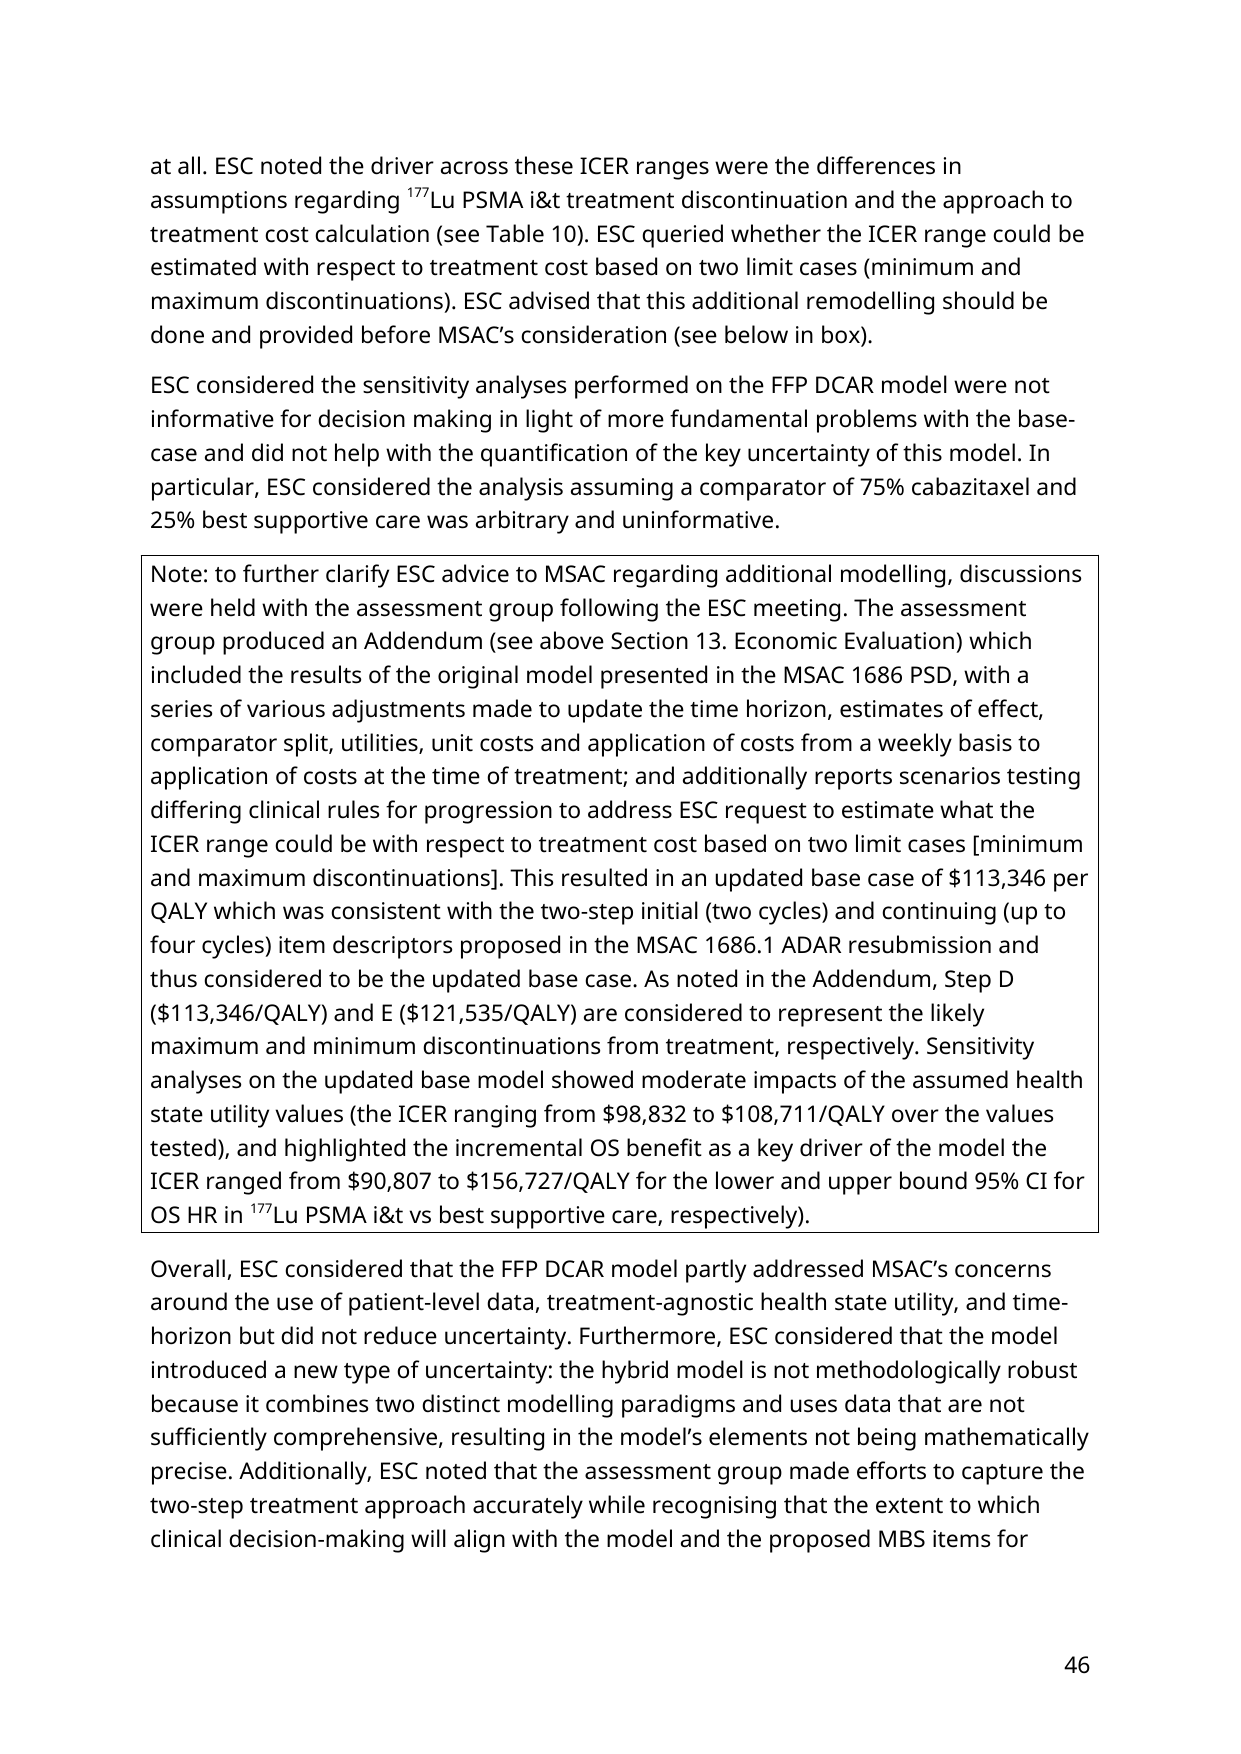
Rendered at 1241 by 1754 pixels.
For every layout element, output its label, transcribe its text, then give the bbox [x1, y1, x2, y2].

text Note: to further clarify ESC advice to MSAC regarding additional modelling, discussions were held with the assessment group following the ESC meeting. The assessment group produced an Addendum (see above Section 13. Economic Evaluation) which included the results of the original model presented in the MSAC 1686 PSD, with a series of various adjustments made to update the time horizon, estimates of effect, comparator split, utilities, unit costs and application of costs from a weekly basis to application of costs at the time of treatment; and additionally reports scenarios testing differing clinical rules for progression to address ESC request to estimate what the ICER range could be with respect to treatment cost based on two limit cases [minimum and maximum discontinuations]. This resulted in an updated base case of $113,346 per QALY which was consistent with the two-step initial (two cycles) and continuing (up to four cycles) item descriptors proposed in the MSAC 1686.1 ADAR resubmission and thus considered to be the updated base case. As noted in the Addendum, Step D ($113,346/QALY) and E ($121,535/QALY) are considered to represent the likely maximum and minimum discontinuations from treatment, respectively. Sensitivity analyses on the updated base model showed moderate impacts of the assumed health state utility values (the ICER ranging from $98,832 to $108,711/QALY over the values tested), and highlighted the incremental OS benefit as a key driver of the model the ICER ranged from $90,807 to $156,727/QALY for the lower and upper bound 95% CI for OS HR in 177Lu PSMA i&t vs best supportive care, respectively). [142, 556, 1098, 1232]
text ESC considered the sensitivity analyses performed on the FFP DCAR model were not informative for decision making in light of more fundamental problems with the base-case and did not help with the quantification of the key uncertainty of this model. In particular, ESC considered the analysis assuming a comparator of 75% cabazitaxel and 25% best supportive care was arbitrary and uninformative. [150, 369, 1090, 535]
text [150, 1252, 1090, 1554]
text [150, 150, 1090, 350]
